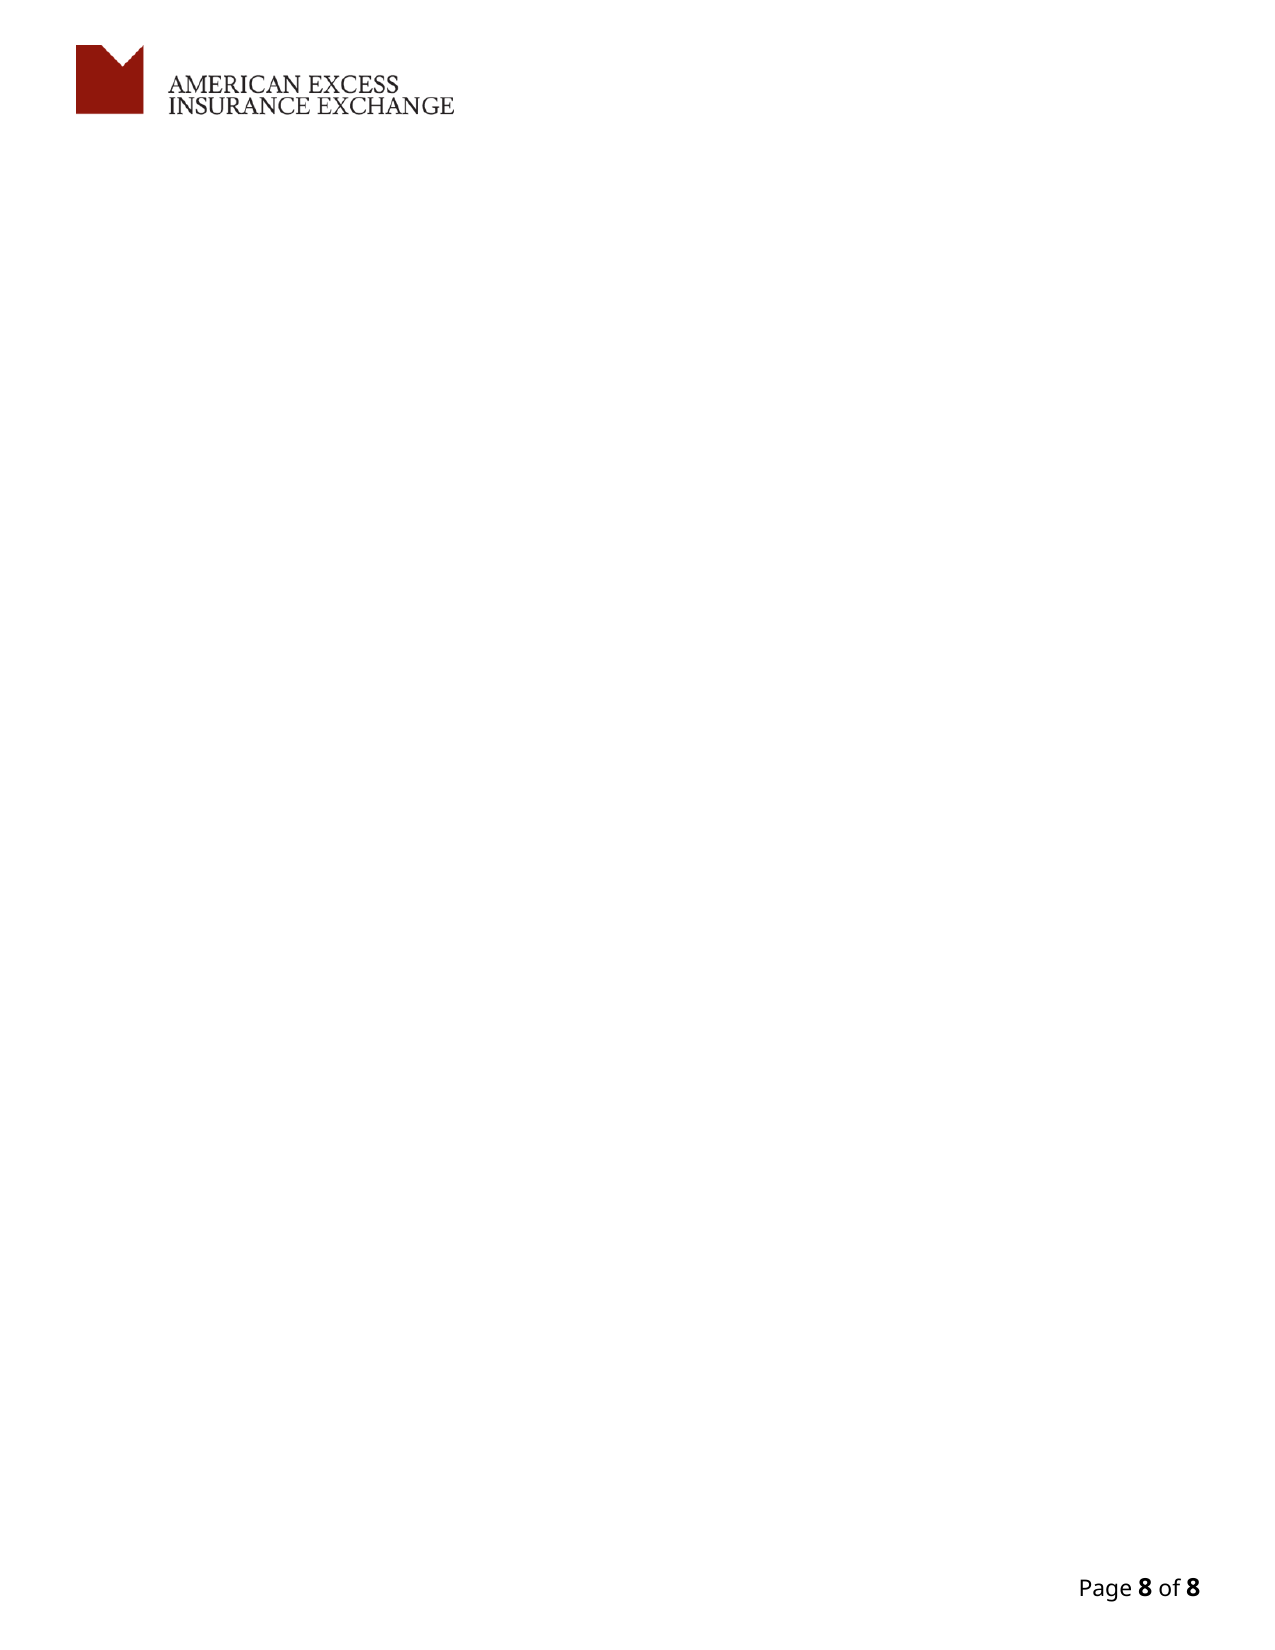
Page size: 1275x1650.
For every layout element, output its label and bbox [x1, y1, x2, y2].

picture [75, 45, 454, 116]
